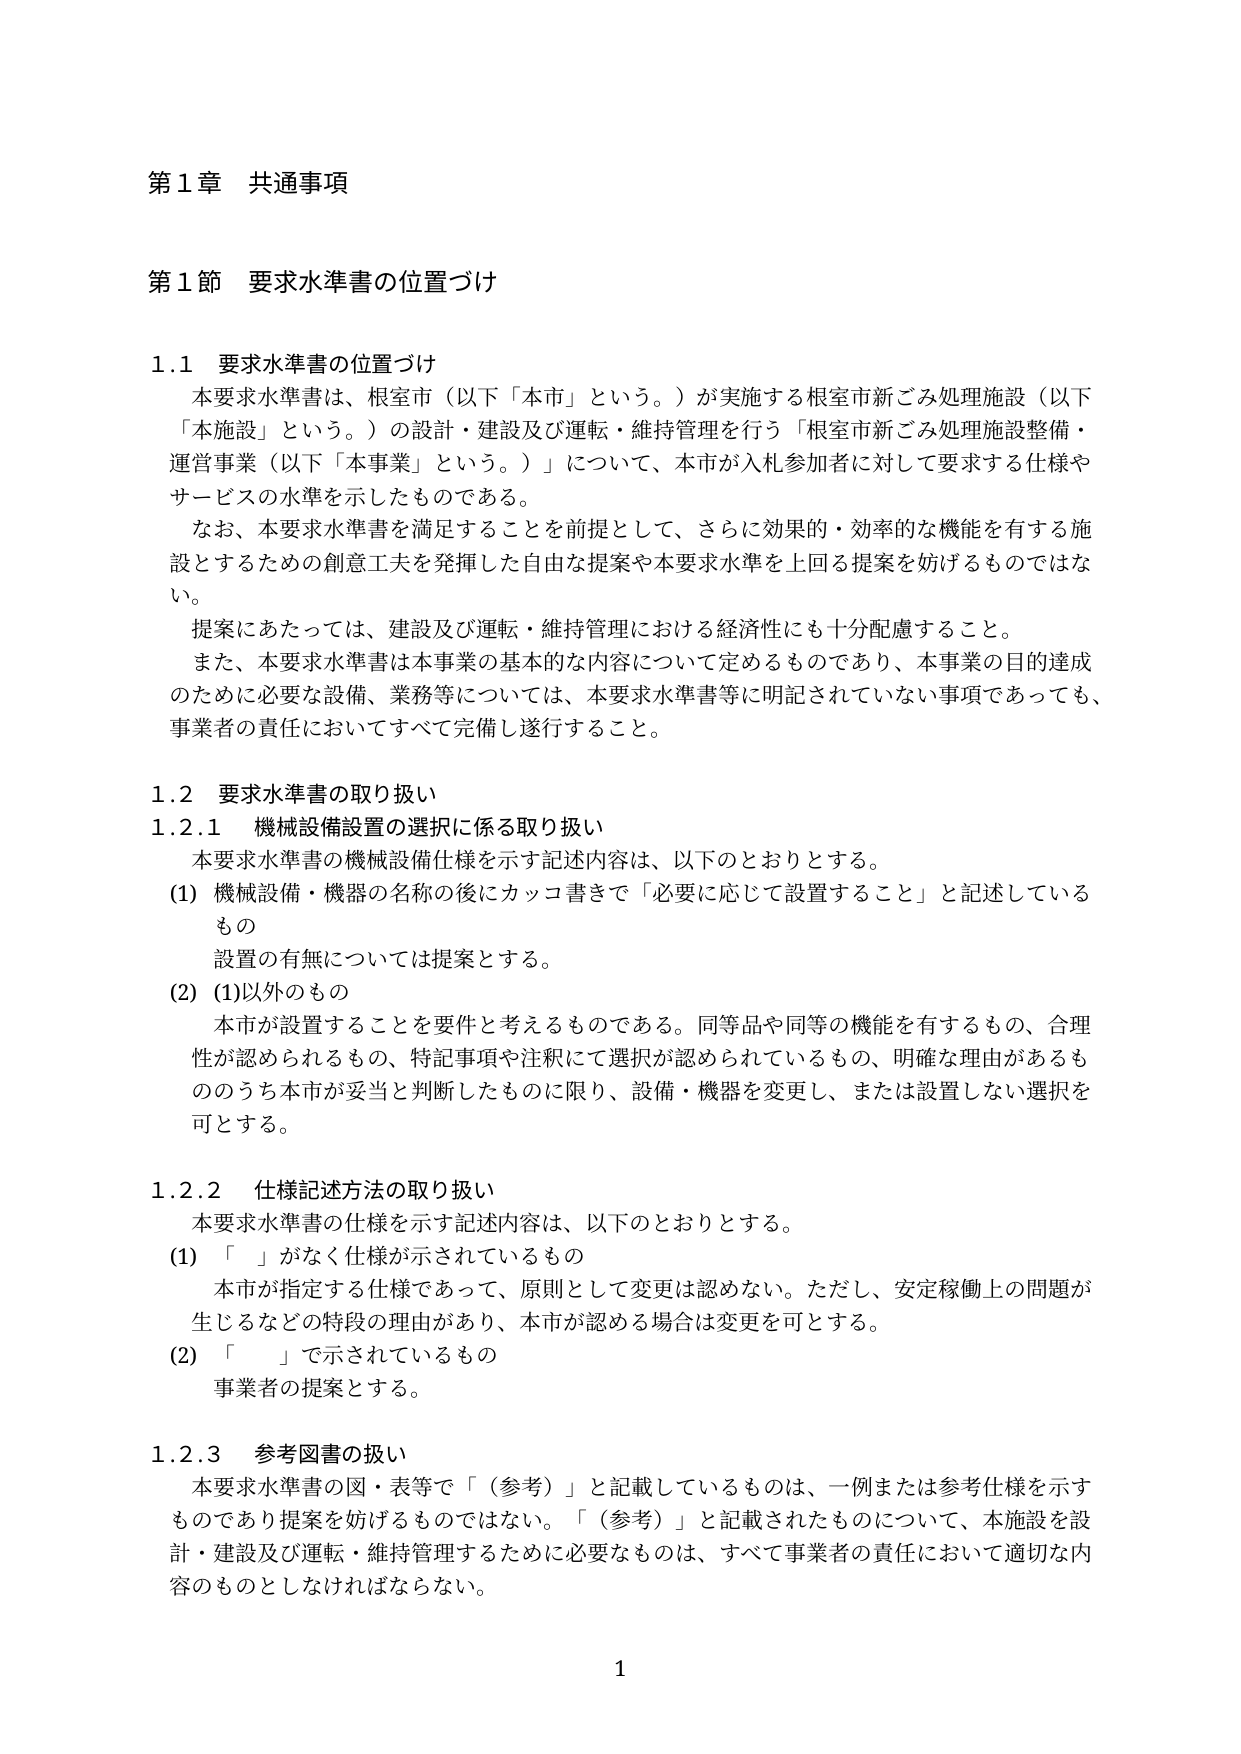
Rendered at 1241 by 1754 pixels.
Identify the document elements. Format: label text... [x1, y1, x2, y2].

text 本要求水準書の図・表等で「（参考）」と記載しているものは、一例または参考仕様を示すものであり提案を妨げるものではない。「（参考）」と記載されたものについて、本施設を設計・建設及び運転・維持管理するために必要なものは、すべて事業者の責任において適切な内容のものとしなければならない。 [169, 1469, 1092, 1602]
subtitle 要求水準書の取り扱い [148, 776, 1092, 809]
text 本要求水準書の仕様を示す記述内容は、以下のとおりとする。 [169, 1205, 1092, 1238]
subtitle 要求水準書の位置づけ [148, 248, 1092, 314]
subtitle 共通事項 [148, 149, 1092, 215]
text なお、本要求水準書を満足することを前提として、さらに効果的・効率的な機能を有する施設とするための創意工夫を発揮した自由な提案や本要求水準を上回る提案を妨げるものではない。 [169, 512, 1092, 611]
subtitle 参考図書の扱い [148, 1437, 1092, 1469]
subtitle 仕様記述方法の取り扱い [148, 1172, 1092, 1205]
subtitle 「 」がなく仕様が示されているもの [169, 1238, 1092, 1271]
text 本市が指定する仕様であって、原則として変更は認めない。ただし、安定稼働上の問題が生じるなどの特段の理由があり、本市が認める場合は変更を可とする。 [191, 1271, 1092, 1337]
subtitle 要求水準書の位置づけ [148, 347, 1092, 380]
subtitle 機械設備・機器の名称の後にカッコ書きで「必要に応じて設置すること」と記述しているもの [169, 875, 1092, 941]
text 本市が設置することを要件と考えるものである。同等品や同等の機能を有するもの、合理性が認められるもの、特記事項や注釈にて選択が認められているもの、明確な理由があるもののうち本市が妥当と判断したものに限り、設備・機器を変更し、または設置しない選択を可とする。 [191, 1007, 1092, 1139]
text 設置の有無については提案とする。 [191, 941, 1092, 974]
text また、本要求水準書は本事業の基本的な内容について定めるものであり、本事業の目的達成のために必要な設備、業務等については、本要求水準書等に明記されていない事項であっても、事業者の責任においてすべて完備し遂行すること。 [169, 644, 1092, 743]
subtitle (1)以外のもの [169, 974, 1092, 1007]
text 本要求水準書の機械設備仕様を示す記述内容は、以下のとおりとする。 [169, 842, 1092, 875]
subtitle 「 」で示されているもの [169, 1337, 1092, 1371]
text 事業者の提案とする。 [191, 1371, 1092, 1403]
text 提案にあたっては、建設及び運転・維持管理における経済性にも十分配慮すること。 [169, 611, 1092, 644]
subtitle 機械設備設置の選択に係る取り扱い [148, 809, 1092, 842]
text 本要求水準書は、根室市（以下「本市」という。）が実施する根室市新ごみ処理施設（以下「本施設」という。）の設計・建設及び運転・維持管理を行う「根室市新ごみ処理施設整備・運営事業（以下「本事業」という。）」について、本市が入札参加者に対して要求する仕様やサービスの水準を示したものである。 [169, 380, 1092, 512]
